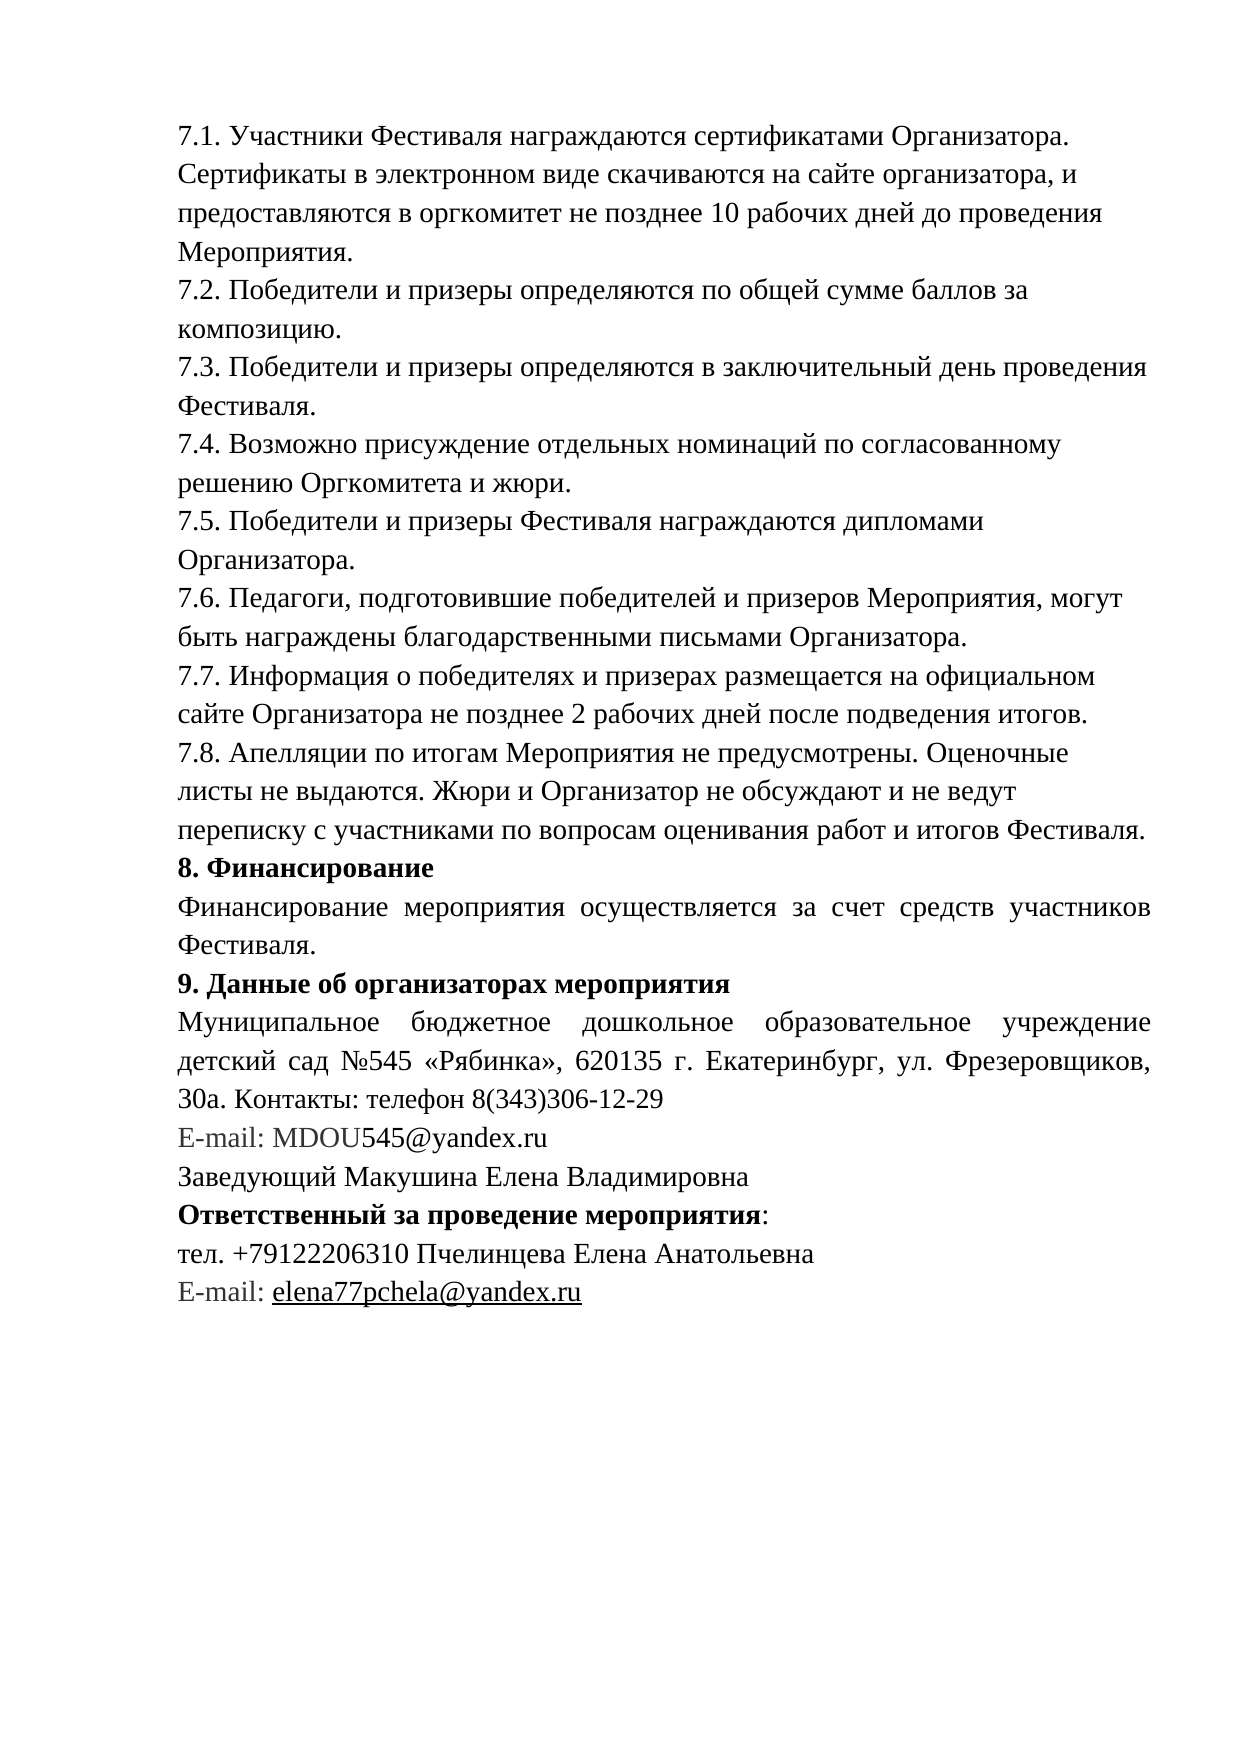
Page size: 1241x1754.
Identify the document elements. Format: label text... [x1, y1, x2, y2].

text 9. Данные об организаторах мероприятия [177, 966, 1152, 999]
text Ответственный за проведение мероприятия: [177, 1197, 1152, 1231]
text E-mail: MDOU545@yandex.ru [361, 1120, 1152, 1154]
text 7.7. Информация о победителях и призерах размещается на официальном сайте Организатора не позднее 2 рабочих дней после подведения итогов. [177, 658, 1152, 730]
text 7.5. Победители и призеры Фестиваля награждаются дипломами Организатора. [177, 503, 1152, 576]
text 7.4. Возможно присуждение отдельных номинаций по согласованному решению Оргкомитета и жюри. [177, 426, 1152, 498]
text 7.3. Победители и призеры определяются в заключительный день проведения Фестиваля. [177, 349, 1152, 421]
text 7.2. Победители и призеры определяются по общей сумме баллов за композицию. [177, 272, 1152, 344]
text 7.1. Участники Фестиваля награждаются сертификатами Организатора. Сертификаты в электронном виде скачиваются на сайте организатора, и предоставляются в оргкомитет не позднее 10 рабочих дней до проведения Мероприятия. [177, 118, 1152, 267]
text Муниципальное бюджетное дошкольное образовательное учреждение детский сад №545 «Рябинка», 620135 г. Екатеринбург, ул. Фрезеровщиков, 30а. Контакты: телефон 8(343)306-12-29 [177, 1004, 1152, 1115]
text тел. +79122206310 Пчелинцева Елена Анатольевна [177, 1236, 1152, 1269]
text 8. Финансирование [177, 850, 1152, 884]
text Заведующий Макушина Елена Владимировна [177, 1159, 1152, 1192]
text 7.8. Апелляции по итогам Мероприятия не предусмотрены. Оценочные листы не выдаются. Жюри и Организатор не обсуждают и не ведут переписку с участниками по вопросам оценивания работ и итогов Фестиваля. [177, 735, 1152, 845]
text E-mail: elena77pchela@yandex.ru [272, 1274, 1152, 1308]
text Финансирование мероприятия осуществляется за счет средств участников Фестиваля. [177, 889, 1152, 961]
text 7.6. Педагоги, подготовившие победителей и призеров Мероприятия, могут быть награждены благодарственными письмами Организатора. [177, 581, 1152, 653]
